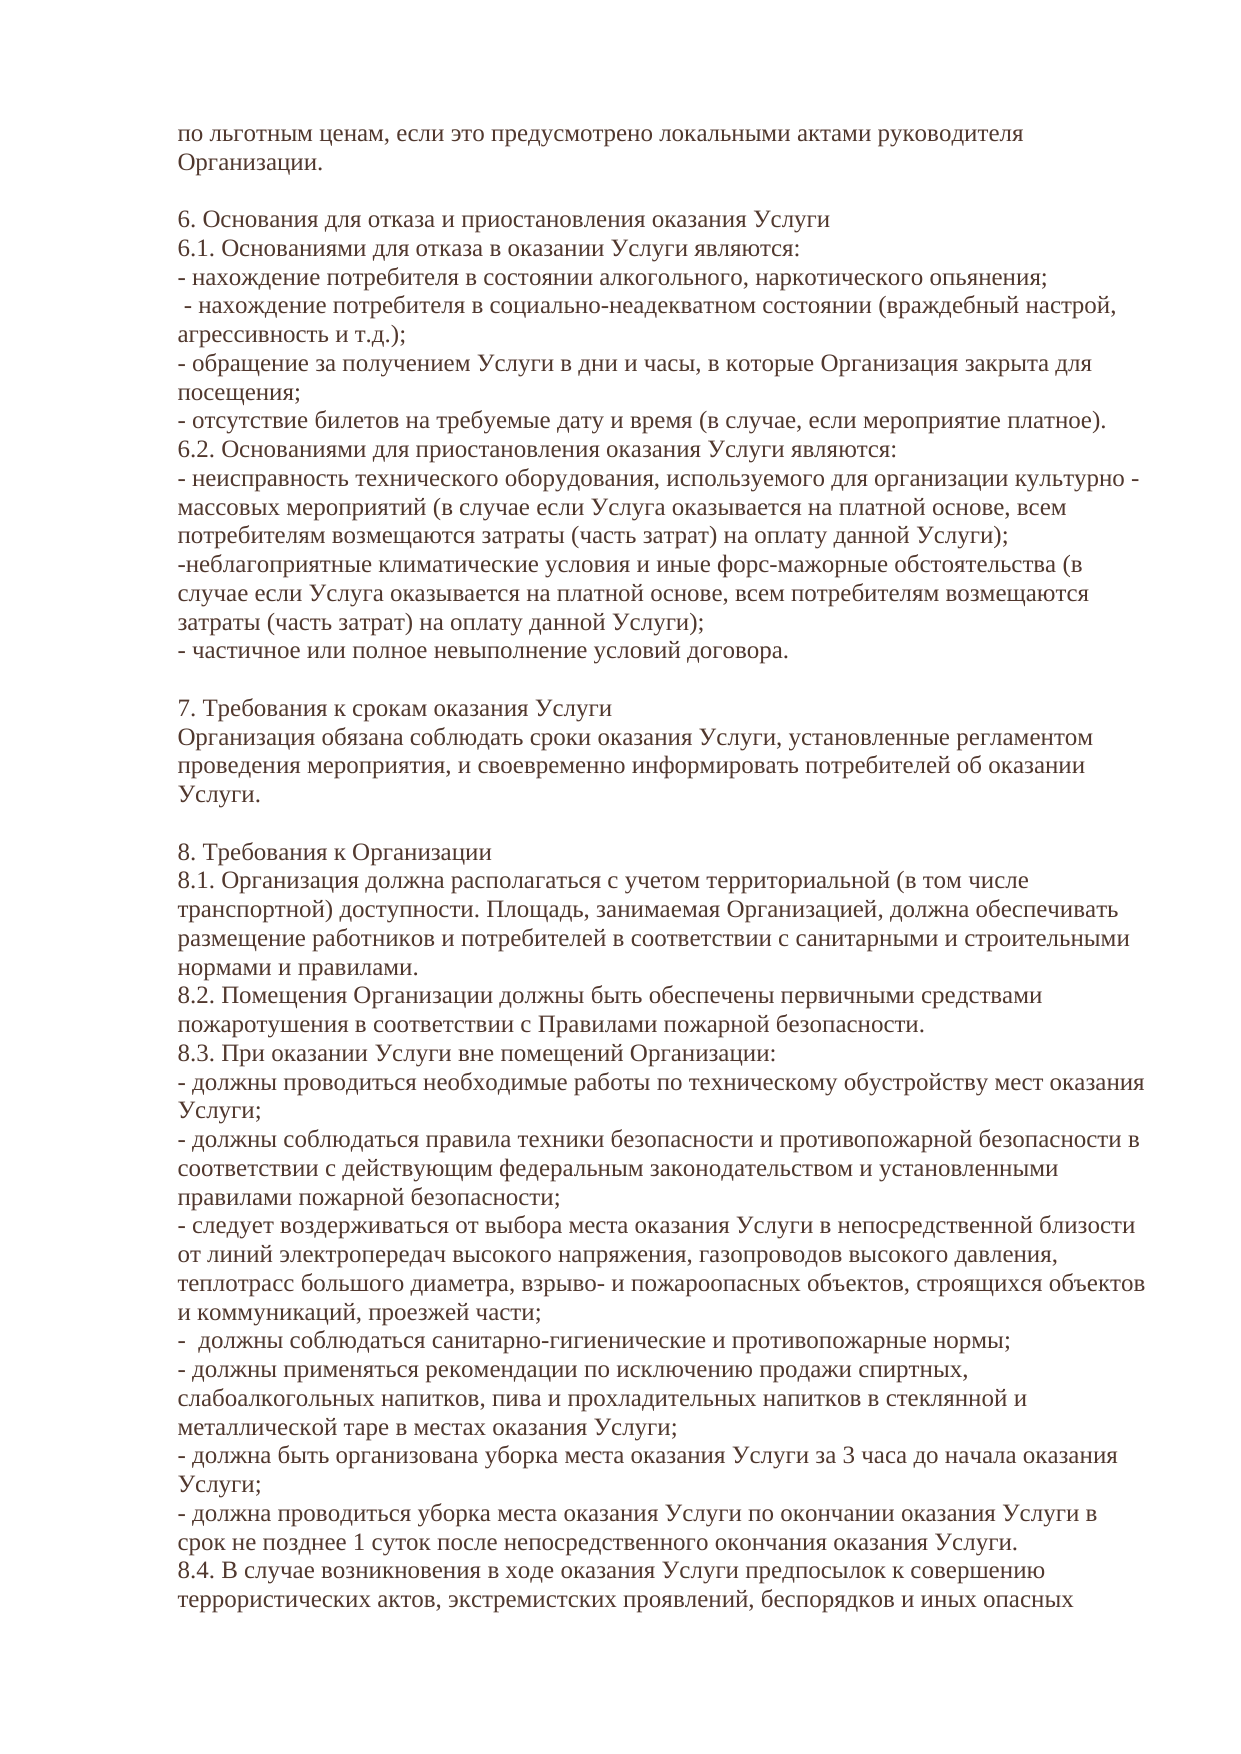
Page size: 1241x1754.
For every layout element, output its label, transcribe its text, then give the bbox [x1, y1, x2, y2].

text - должны проводиться необходимые работы по техническому обустройству мест оказания Услуги; [177, 1067, 1152, 1124]
text Организация обязана соблюдать сроки оказания Услуги, установленные регламентом проведения мероприятия, и своевременно информировать потребителей об оказании Услуги. [177, 722, 1152, 808]
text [177, 1556, 1152, 1613]
text 8.3. При оказании Услуги вне помещений Организации: [177, 1038, 1152, 1067]
text - должна проводиться уборка места оказания Услуги по окончании оказания Услуги в срок не позднее 1 суток после непосредственного окончания оказания Услуги. [177, 1498, 1152, 1556]
text - должны применяться рекомендации по исключению продажи спиртных, слабоалкогольных напитков, пива и прохладительных напитков в стеклянной и металлической таре в местах оказания Услуги; [177, 1354, 1152, 1441]
text - неисправность технического оборудования, используемого для организации культурно - массовых мероприятий (в случае если Услуга оказывается на платной основе, всем потребителям возмещаются затраты (часть затрат) на оплату данной Услуги); [177, 463, 1152, 549]
text 8. Требования к Организации [177, 837, 1152, 866]
text - нахождение потребителя в социально-неадекватном состоянии (враждебный настрой, агрессивность и т.д.); [177, 291, 1152, 348]
text - должны соблюдаться санитарно-гигиенические и противопожарные нормы; [177, 1326, 1152, 1354]
text - должна быть организована уборка места оказания Услуги за 3 часа до начала оказания Услуги; [177, 1441, 1152, 1498]
text - частичное или полное невыполнение условий договора. [177, 636, 1152, 664]
text - следует воздерживаться от выбора места оказания Услуги в непосредственной близости от линий электропередач высокого напряжения, газопроводов высокого давления, теплотрасс большого диаметра, взрыво- и пожароопасных объектов, строящихся объектов и коммуникаций, проезжей части; [177, 1211, 1152, 1326]
text 7. Требования к срокам оказания Услуги [177, 693, 1152, 722]
text 6.2. Основаниями для приостановления оказания Услуги являются: [177, 434, 1152, 463]
text 8.1. Организация должна располагаться с учетом территориальной (в том числе транспортной) доступности. Площадь, занимаемая Организацией, должна обеспечивать размещение работников и потребителей в соответствии с санитарными и строительными нормами и правилами. [177, 866, 1152, 981]
text 6.1. Основаниями для отказа в оказании Услуги являются: [177, 233, 1152, 262]
text -неблагоприятные климатические условия и иные форс-мажорные обстоятельства (в случае если Услуга оказывается на платной основе, всем потребителям возмещаются затраты (часть затрат) на оплату данной Услуги); [177, 549, 1152, 636]
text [177, 118, 1152, 176]
text - обращение за получением Услуги в дни и часы, в которые Организация закрыта для посещения; [177, 348, 1152, 406]
text 6. Основания для отказа и приостановления оказания Услуги [177, 204, 1152, 233]
text - отсутствие билетов на требуемые дату и время (в случае, если мероприятие платное). [177, 406, 1152, 434]
text 8.2. Помещения Организации должны быть обеспечены первичными средствами пожаротушения в соответствии с Правилами пожарной безопасности. [177, 981, 1152, 1038]
text - нахождение потребителя в состоянии алкогольного, наркотического опьянения; [177, 262, 1152, 291]
text - должны соблюдаться правила техники безопасности и противопожарной безопасности в соответствии с действующим федеральным законодательством и установленными правилами пожарной безопасности; [177, 1124, 1152, 1211]
